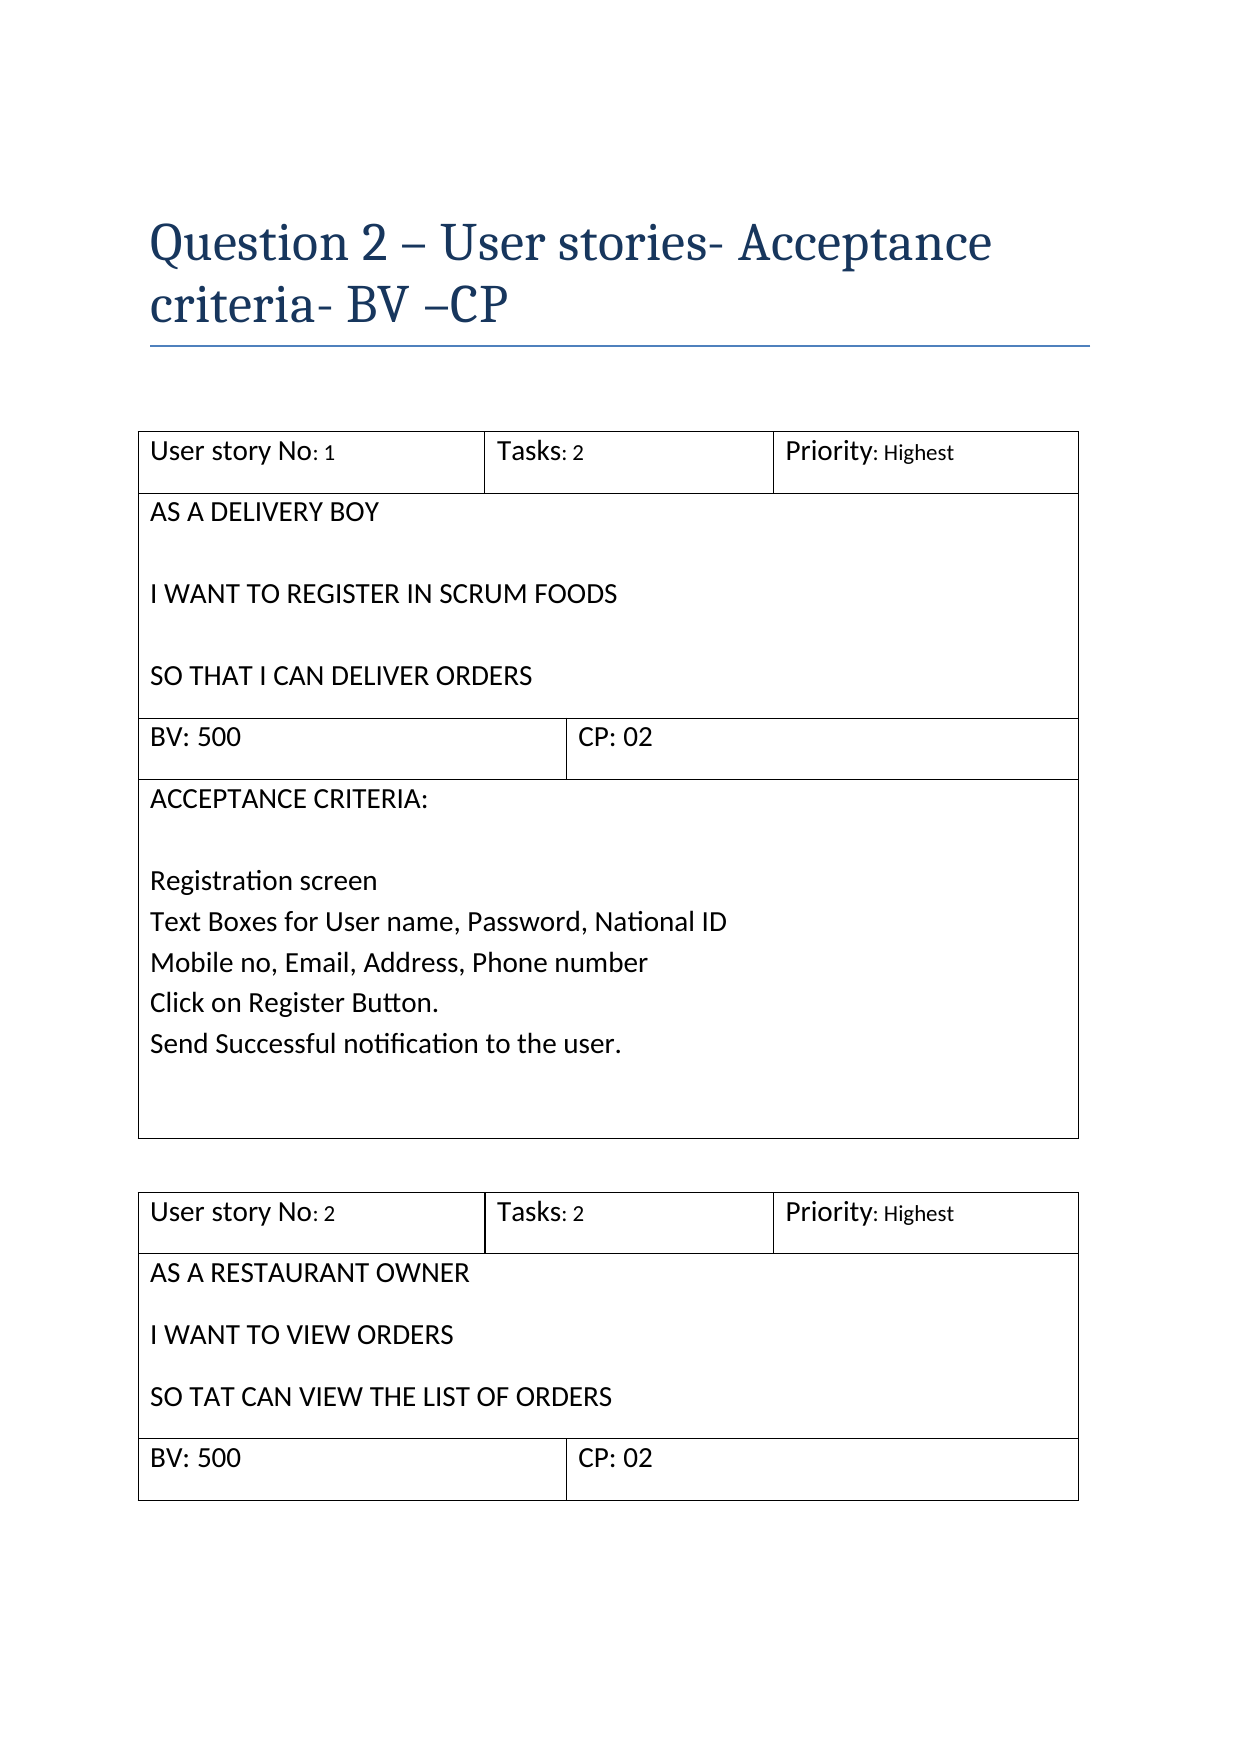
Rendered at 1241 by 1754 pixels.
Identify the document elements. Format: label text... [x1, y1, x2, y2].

table_cell BV: 500 [139, 1439, 566, 1499]
table_header Priority: Highest [774, 432, 1078, 492]
table_header User story No: 1 [139, 432, 484, 492]
table_cell CP: 02 [567, 1439, 1078, 1499]
table_header Tasks: 2 [486, 1193, 773, 1253]
table_header User story No: 2 [139, 1193, 484, 1253]
table_cell AS A RESTAURANT OWNER I WANT TO VIEW ORDERS SO TAT CAN VIEW THE LIST OF ORDERS [139, 1254, 1078, 1438]
table_cell AS A DELIVERY BOY I WANT TO REGISTER IN SCRUM FOODS SO THAT I CAN DELIVER ORDERS [139, 494, 1078, 717]
table_header Priority: Highest [774, 1193, 1078, 1253]
table_cell CP: 02 [567, 719, 1078, 779]
title Question 2 – User stories- Acceptance criteria- BV –CP [150, 212, 1090, 345]
table_cell BV: 500 [139, 719, 566, 779]
table_cell ACCEPTANCE CRITERIA: Registration screen Text Boxes for User name, Password, National ID Mobile no, Email, Address, Phone number Click on Register Button. Send Successful notification to the user. [139, 780, 1078, 1138]
table_header Tasks: 2 [485, 432, 773, 492]
